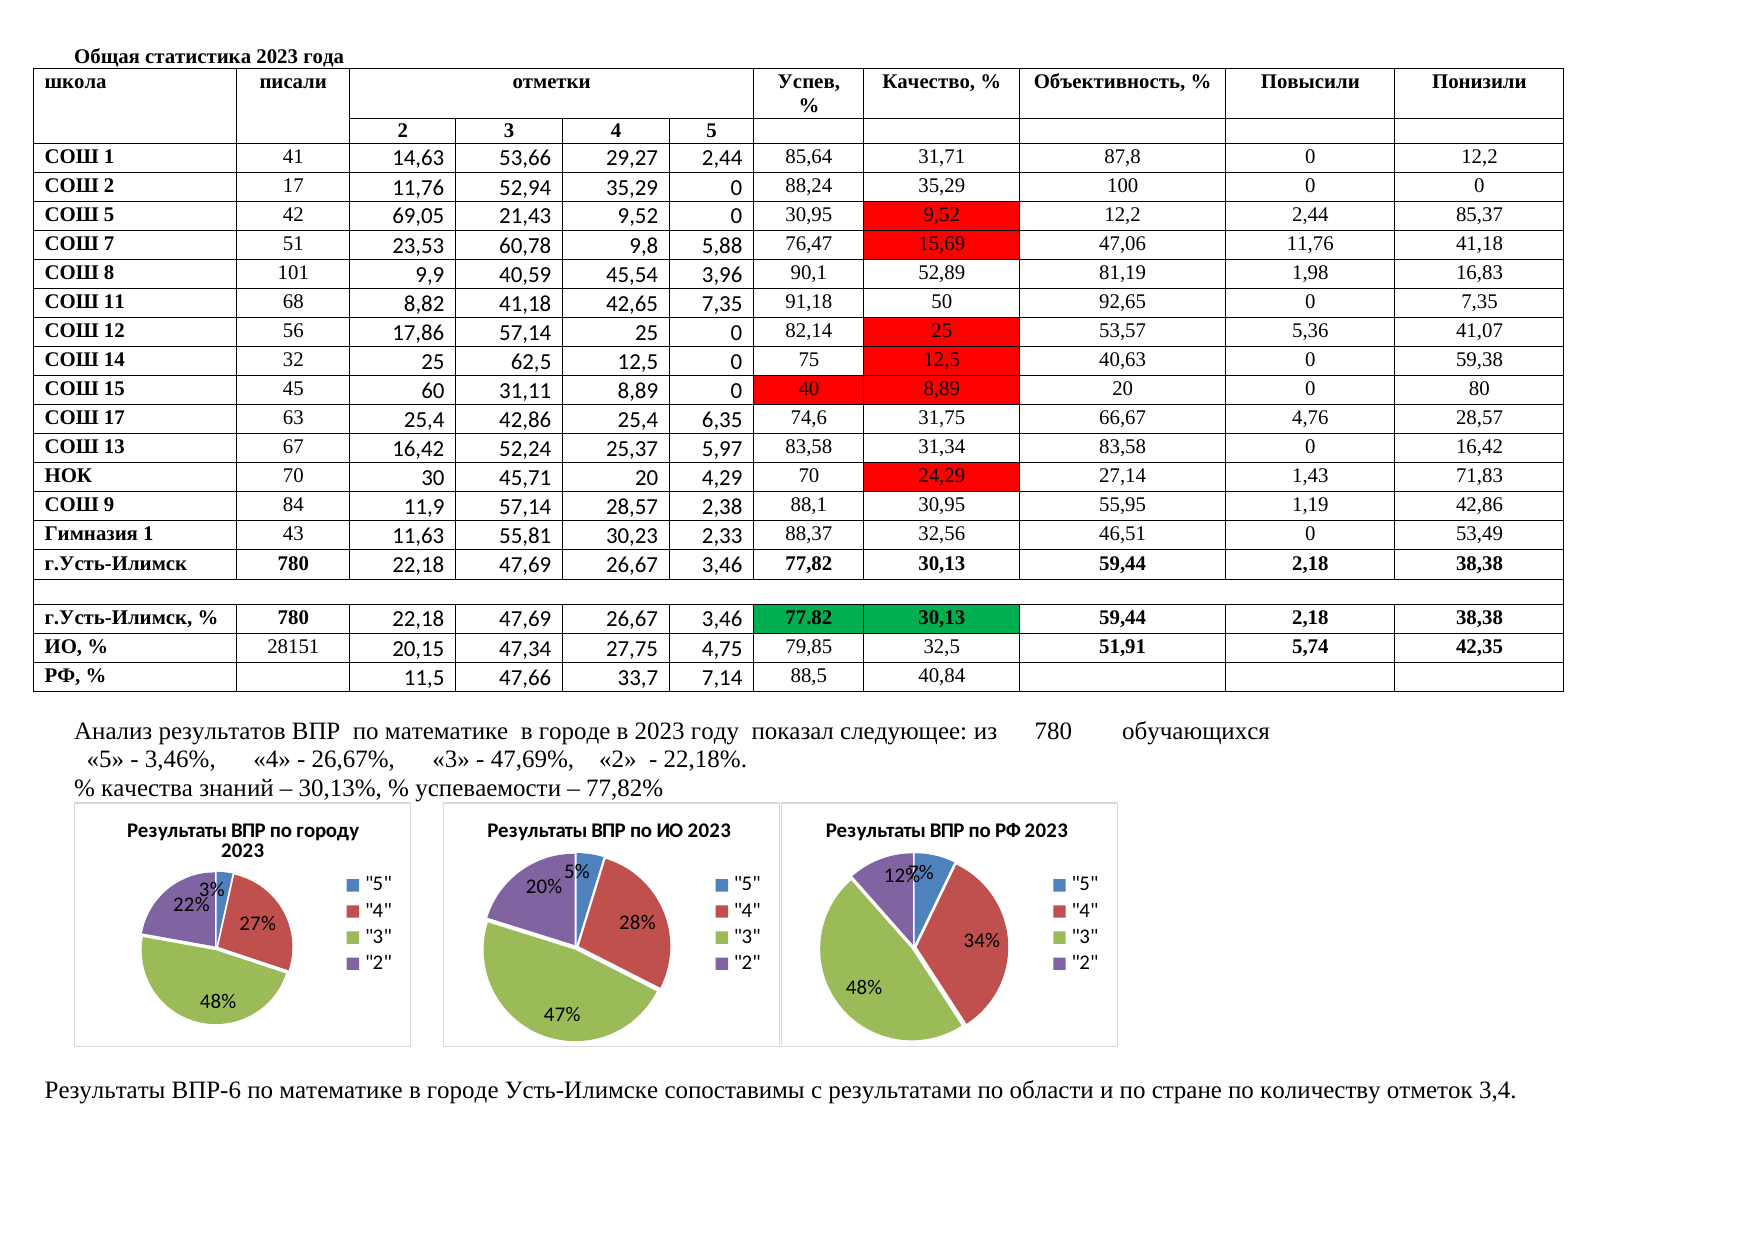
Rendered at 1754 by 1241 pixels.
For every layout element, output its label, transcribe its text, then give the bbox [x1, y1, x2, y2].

table_cell 41,07 [1395, 318, 1563, 346]
table_cell 4,76 [1226, 405, 1394, 433]
table_cell 5,36 [1226, 318, 1394, 346]
table_cell 24,29 [864, 463, 1019, 491]
text «5» - 3,46%, «4» - 26,67%, «3» - 47,69%, «2» - 22,18%. [44, 744, 1709, 773]
table_cell ИО, % [34, 634, 236, 662]
table_cell 56 [237, 318, 349, 346]
table_cell 60,78 [456, 231, 562, 259]
table_cell 4,29 [670, 463, 753, 491]
table_cell 12,2 [1395, 144, 1563, 172]
table_cell 3,96 [670, 260, 753, 288]
table_cell [1020, 663, 1225, 691]
table_cell 6,35 [670, 405, 753, 433]
table_cell 0 [1226, 347, 1394, 375]
table_cell 45,71 [456, 463, 562, 491]
table_cell СОШ 9 [34, 492, 236, 520]
table_cell [34, 580, 1563, 603]
table_cell 79,85 [754, 634, 863, 662]
text Общая статистика 2023 года [44, 44, 1709, 68]
table_cell 85,37 [1395, 202, 1563, 230]
table_cell СОШ 15 [34, 376, 236, 404]
table_cell 0 [1226, 521, 1394, 549]
table_cell 101 [237, 260, 349, 288]
table_cell 35,29 [563, 173, 669, 201]
table_cell 40,59 [456, 260, 562, 288]
table_cell г.Усть-Илимск, % [34, 605, 236, 633]
table_cell 30,13 [864, 605, 1019, 633]
table_cell [1395, 119, 1563, 142]
table_cell 27,75 [563, 634, 669, 662]
table_cell 55,95 [1020, 492, 1225, 520]
table_cell 28,57 [563, 492, 669, 520]
table_cell 25 [864, 318, 1019, 346]
table_cell 2,18 [1226, 605, 1394, 633]
table_cell 12,5 [563, 347, 669, 375]
table_cell 25,4 [563, 405, 669, 433]
table_cell 59,38 [1395, 347, 1563, 375]
table_cell 9,52 [563, 202, 669, 230]
text % качества знаний – 30,13%, % успеваемости – 77,82% [44, 773, 1709, 802]
table_cell 70 [237, 463, 349, 491]
table_cell 0 [670, 318, 753, 346]
table_cell 45,54 [563, 260, 669, 288]
table_cell 88,37 [754, 521, 863, 549]
table_cell [1020, 119, 1225, 142]
table_header писали [237, 69, 349, 142]
table_cell СОШ 1 [34, 144, 236, 172]
table_cell 88,1 [754, 492, 863, 520]
table_cell 31,75 [864, 405, 1019, 433]
table_cell 0 [670, 202, 753, 230]
table_cell 0 [670, 173, 753, 201]
table_cell 28151 [237, 634, 349, 662]
table_cell 41,18 [456, 289, 562, 317]
table_cell 2,44 [1226, 202, 1394, 230]
table_cell 11,63 [350, 521, 455, 549]
table_cell 81,19 [1020, 260, 1225, 288]
table_cell [1226, 119, 1394, 142]
table_cell 0 [1226, 376, 1394, 404]
table_cell 69,05 [350, 202, 455, 230]
table_cell 8,82 [350, 289, 455, 317]
table_cell 5,88 [670, 231, 753, 259]
table_cell 38,38 [1395, 605, 1563, 633]
table_cell 67 [237, 434, 349, 462]
table_cell 33,7 [563, 663, 669, 691]
table_cell 51,91 [1020, 634, 1225, 662]
table_cell 1,98 [1226, 260, 1394, 288]
table_cell [864, 119, 1019, 142]
table_cell 14,63 [350, 144, 455, 172]
table_cell 25 [350, 347, 455, 375]
table_cell 30,95 [864, 492, 1019, 520]
table_cell 9,52 [864, 202, 1019, 230]
table_cell 35,29 [864, 173, 1019, 201]
table_cell 1,19 [1226, 492, 1394, 520]
table_cell 32 [237, 347, 349, 375]
table_cell 16,42 [350, 434, 455, 462]
table_cell 83,58 [1020, 434, 1225, 462]
table_cell 51 [237, 231, 349, 259]
table_cell 25,37 [563, 434, 669, 462]
table_cell 85,64 [754, 144, 863, 172]
table_cell 47,69 [456, 550, 562, 578]
table_cell СОШ 11 [34, 289, 236, 317]
table_cell 0 [1226, 173, 1394, 201]
table_cell 90,1 [754, 260, 863, 288]
table_cell 22,18 [350, 550, 455, 578]
table_header Успев, % [754, 69, 863, 117]
table_cell 5,74 [1226, 634, 1394, 662]
text Результаты ВПР-6 по математике в городе Усть-Илимске сопоставимы с результатами по области и по стране по количеству отметок 3,4. [44, 1075, 1709, 1104]
table_cell СОШ 8 [34, 260, 236, 288]
table_cell 2,33 [670, 521, 753, 549]
table_cell СОШ 13 [34, 434, 236, 462]
table_cell 23,53 [350, 231, 455, 259]
table_cell 31,71 [864, 144, 1019, 172]
table_cell 0 [1395, 173, 1563, 201]
table_cell 20,15 [350, 634, 455, 662]
table_cell 12,2 [1020, 202, 1225, 230]
table_cell 55,81 [456, 521, 562, 549]
table_cell 7,35 [1395, 289, 1563, 317]
table_cell 30,95 [754, 202, 863, 230]
table_cell СОШ 7 [34, 231, 236, 259]
table_cell 15,69 [864, 231, 1019, 259]
table_header Объективность, % [1020, 69, 1225, 117]
table_cell 100 [1020, 173, 1225, 201]
table_cell 40,63 [1020, 347, 1225, 375]
table_cell 22,18 [350, 605, 455, 633]
table_cell 59,44 [1020, 550, 1225, 578]
table_cell 66,67 [1020, 405, 1225, 433]
table_cell 57,14 [456, 492, 562, 520]
table_cell 76,47 [754, 231, 863, 259]
table_cell 9,8 [563, 231, 669, 259]
table_cell 74,6 [754, 405, 863, 433]
table_cell 5,97 [670, 434, 753, 462]
table_cell СОШ 2 [34, 173, 236, 201]
table_header Качество, % [864, 69, 1019, 117]
table_cell 45 [237, 376, 349, 404]
table_cell [1395, 663, 1563, 691]
table_header Повысили [1226, 69, 1394, 117]
table_cell 77,82 [754, 550, 863, 578]
table_cell [237, 663, 349, 691]
table_cell 92,65 [1020, 289, 1225, 317]
table_cell Гимназия 1 [34, 521, 236, 549]
table_cell 11,9 [350, 492, 455, 520]
table_cell 25,4 [350, 405, 455, 433]
table_cell 780 [237, 605, 349, 633]
table_cell 30,23 [563, 521, 669, 549]
table_cell 82,14 [754, 318, 863, 346]
table_cell 40 [754, 376, 863, 404]
table_cell 0 [1226, 434, 1394, 462]
table_cell СОШ 12 [34, 318, 236, 346]
table_cell 41 [237, 144, 349, 172]
table_cell 77.82 [754, 605, 863, 633]
table_cell 32,5 [864, 634, 1019, 662]
table_cell 52,94 [456, 173, 562, 201]
table_cell 47,66 [456, 663, 562, 691]
table_cell 16,42 [1395, 434, 1563, 462]
table_cell 28,57 [1395, 405, 1563, 433]
table_cell 87,8 [1020, 144, 1225, 172]
table_cell 53,66 [456, 144, 562, 172]
table_cell 41,18 [1395, 231, 1563, 259]
table_cell 60 [350, 376, 455, 404]
table_cell СОШ 14 [34, 347, 236, 375]
table_cell 70 [754, 463, 863, 491]
table_cell 32,56 [864, 521, 1019, 549]
table_cell 30,13 [864, 550, 1019, 578]
table_cell 7,14 [670, 663, 753, 691]
table_cell 16,83 [1395, 260, 1563, 288]
table_cell СОШ 17 [34, 405, 236, 433]
table_cell 91,18 [754, 289, 863, 317]
table_cell 42,86 [456, 405, 562, 433]
table_cell 7,35 [670, 289, 753, 317]
table_cell 68 [237, 289, 349, 317]
table_cell 5 [670, 119, 753, 142]
table_cell РФ, % [34, 663, 236, 691]
table_cell 57,14 [456, 318, 562, 346]
table_cell [1226, 663, 1394, 691]
table_cell 47,69 [456, 605, 562, 633]
table_cell [754, 119, 863, 142]
table_cell 27,14 [1020, 463, 1225, 491]
table_cell 12,5 [864, 347, 1019, 375]
table_cell 63 [237, 405, 349, 433]
table_cell 21,43 [456, 202, 562, 230]
table_header школа [34, 69, 236, 142]
table_cell 42,35 [1395, 634, 1563, 662]
table_cell 75 [754, 347, 863, 375]
table_cell 43 [237, 521, 349, 549]
table_cell 2,18 [1226, 550, 1394, 578]
table_cell 40,84 [864, 663, 1019, 691]
table_cell 8,89 [563, 376, 669, 404]
table_cell 53,57 [1020, 318, 1225, 346]
table_cell 62,5 [456, 347, 562, 375]
table_cell 4 [563, 119, 669, 142]
table_cell 0 [1226, 144, 1394, 172]
table_cell 88,24 [754, 173, 863, 201]
table_cell 780 [237, 550, 349, 578]
table_cell 31,34 [864, 434, 1019, 462]
table_cell 83,58 [754, 434, 863, 462]
table_cell 71,83 [1395, 463, 1563, 491]
table_cell 42,86 [1395, 492, 1563, 520]
table_cell 20 [1020, 376, 1225, 404]
table_header Понизили [1395, 69, 1563, 117]
table_cell 11,76 [1226, 231, 1394, 259]
table_cell 4,75 [670, 634, 753, 662]
table_cell 80 [1395, 376, 1563, 404]
table_cell 52,24 [456, 434, 562, 462]
table_cell 46,51 [1020, 521, 1225, 549]
table_cell 0 [1226, 289, 1394, 317]
table_cell 8,89 [864, 376, 1019, 404]
table_cell 11,76 [350, 173, 455, 201]
table_header отметки [350, 69, 753, 117]
table_cell 88,5 [754, 663, 863, 691]
table_cell 3,46 [670, 605, 753, 633]
table_cell 30 [350, 463, 455, 491]
table_cell 0 [670, 376, 753, 404]
table_cell 38,38 [1395, 550, 1563, 578]
table_cell 52,89 [864, 260, 1019, 288]
table_cell 84 [237, 492, 349, 520]
table_cell 59,44 [1020, 605, 1225, 633]
table_cell 2,38 [670, 492, 753, 520]
table_cell 26,67 [563, 550, 669, 578]
table_cell 0 [670, 347, 753, 375]
table_cell 1,43 [1226, 463, 1394, 491]
table_cell 42,65 [563, 289, 669, 317]
table_cell 3 [456, 119, 562, 142]
table_cell 3,46 [670, 550, 753, 578]
table_cell 53,49 [1395, 521, 1563, 549]
table_cell 47,34 [456, 634, 562, 662]
table_cell 2,44 [670, 144, 753, 172]
table_cell 17,86 [350, 318, 455, 346]
text Анализ результатов ВПР по математике в городе в 2023 году показал следующее: из 780 обучающихся [44, 716, 1709, 744]
table_cell 26,67 [563, 605, 669, 633]
table_cell 2 [350, 119, 455, 142]
table_cell 20 [563, 463, 669, 491]
table_cell 29,27 [563, 144, 669, 172]
table_cell 42 [237, 202, 349, 230]
table_cell НОК [34, 463, 236, 491]
table_cell 11,5 [350, 663, 455, 691]
table_cell 50 [864, 289, 1019, 317]
table_cell СОШ 5 [34, 202, 236, 230]
table_cell 31,11 [456, 376, 562, 404]
table_cell 25 [563, 318, 669, 346]
table_cell 47,06 [1020, 231, 1225, 259]
table_cell 9,9 [350, 260, 455, 288]
table_cell 17 [237, 173, 349, 201]
table_cell г.Усть-Илимск [34, 550, 236, 578]
